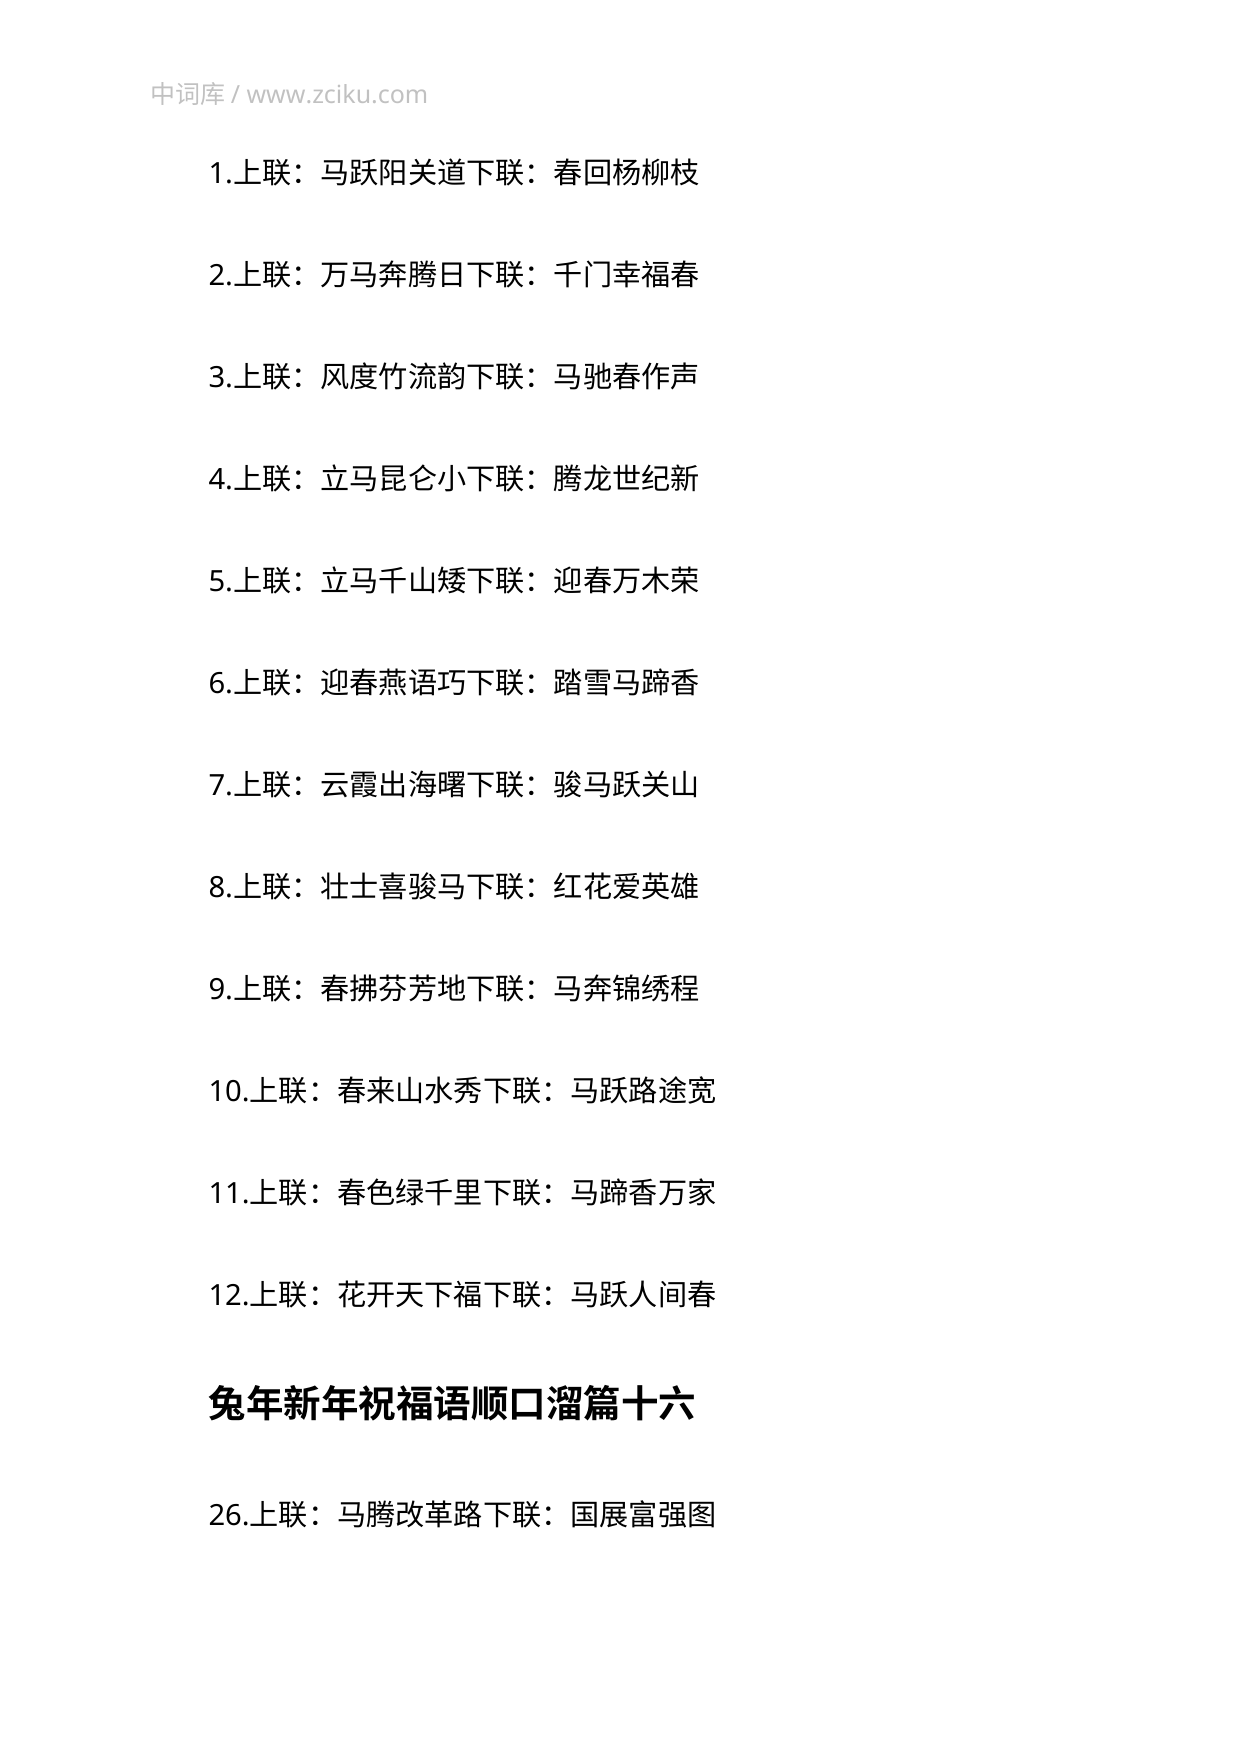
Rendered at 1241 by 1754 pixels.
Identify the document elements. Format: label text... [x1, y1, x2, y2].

text 10.上联：春来山水秀下联：马跃路途宽 [150, 1068, 1090, 1110]
text 26.上联：马腾改革路下联：国展富强图 [150, 1491, 1090, 1533]
text 3.上联：风度竹流韵下联：马驰春作声 [150, 354, 1090, 396]
text 12.上联：花开天下福下联：马跃人间春 [150, 1272, 1090, 1314]
text 1.上联：马跃阳关道下联：春回杨柳枝 [150, 150, 1090, 192]
text 5.上联：立马千山矮下联：迎春万木荣 [150, 558, 1090, 600]
text 9.上联：春拂芬芳地下联：马奔锦绣程 [150, 966, 1090, 1008]
text 6.上联：迎春燕语巧下联：踏雪马蹄香 [150, 660, 1090, 702]
text 8.上联：壮士喜骏马下联：红花爱英雄 [150, 864, 1090, 906]
text 7.上联：云霞出海曙下联：骏马跃关山 [150, 762, 1090, 804]
text 兔年新年祝福语顺口溜篇十六 [150, 1374, 1090, 1428]
text 4.上联：立马昆仑小下联：腾龙世纪新 [150, 456, 1090, 498]
text 2.上联：万马奔腾日下联：千门幸福春 [150, 252, 1090, 294]
text 11.上联：春色绿千里下联：马蹄香万家 [150, 1170, 1090, 1212]
